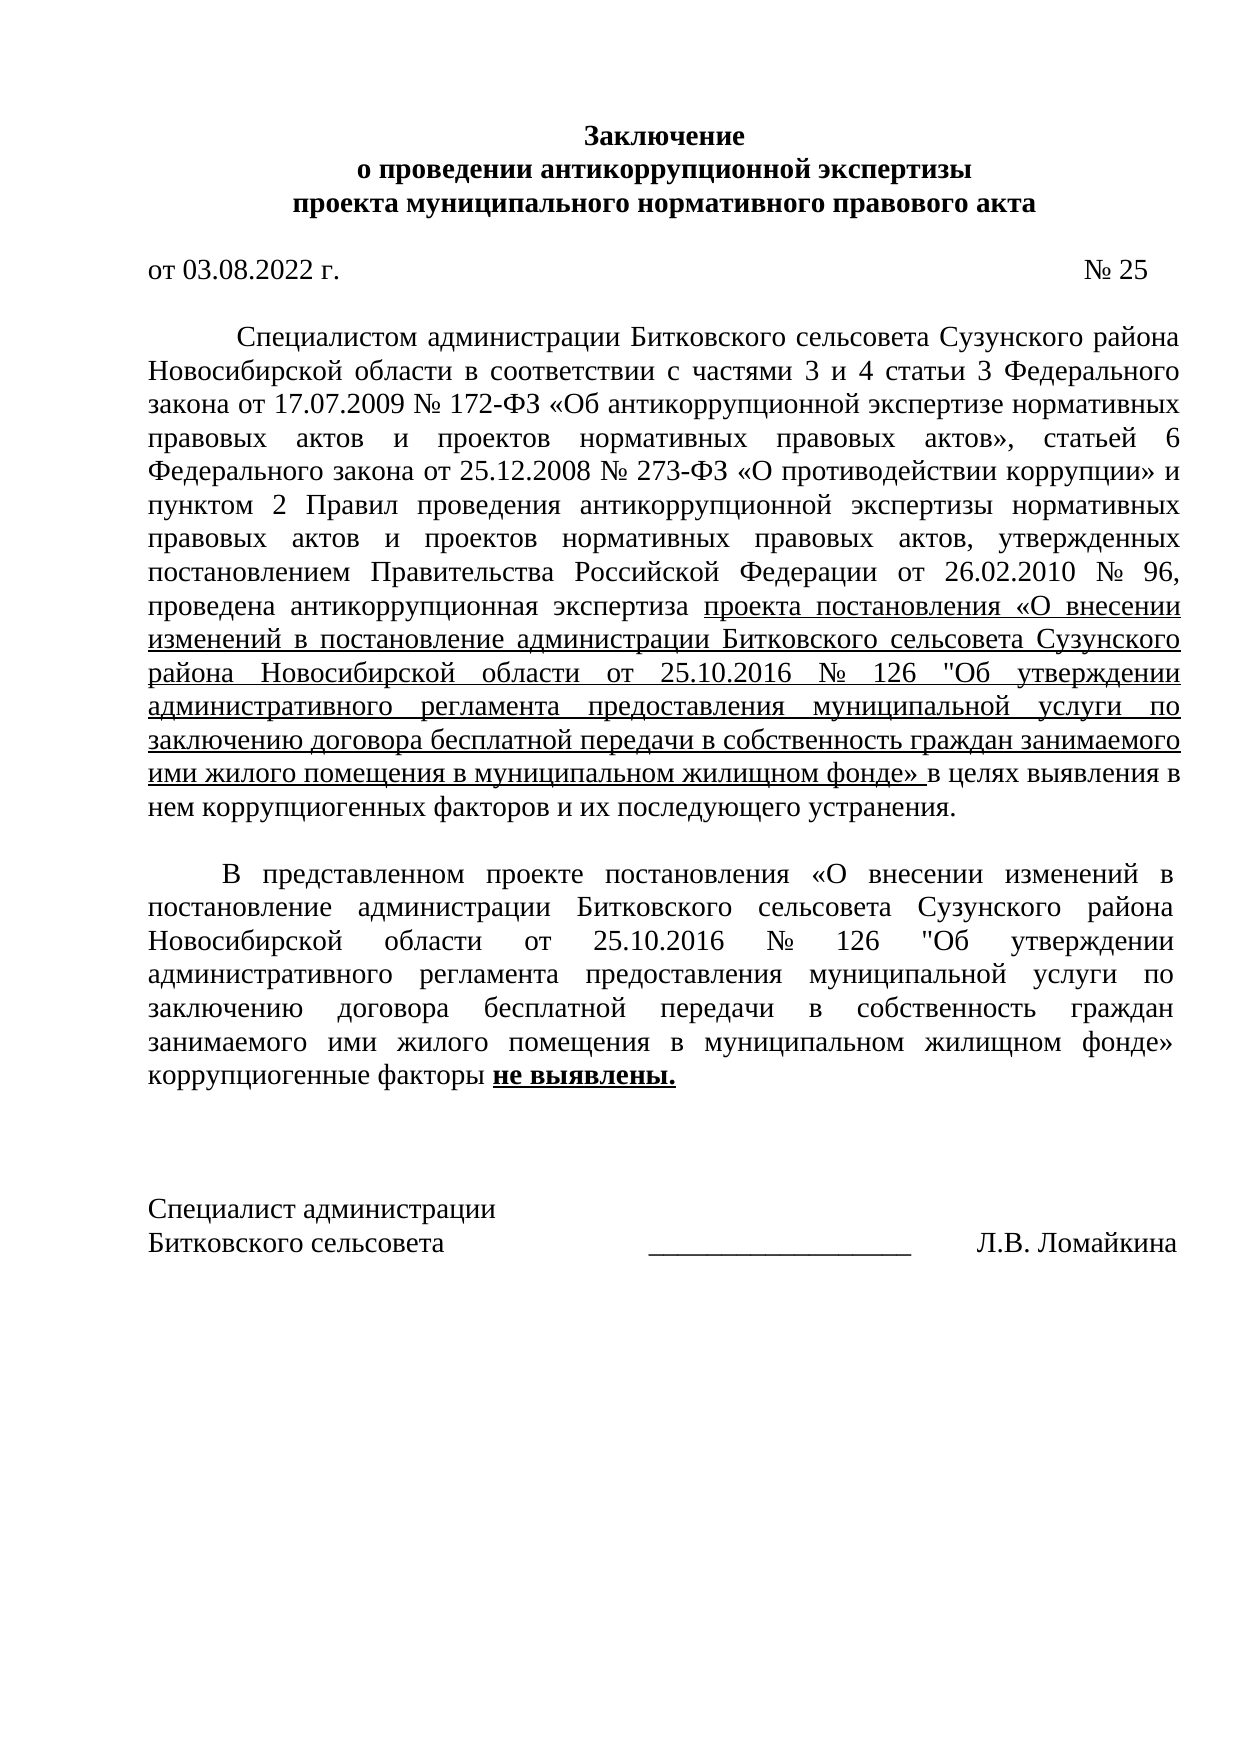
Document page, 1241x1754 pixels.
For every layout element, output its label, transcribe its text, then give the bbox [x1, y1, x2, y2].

text о проведении антикоррупционной экспертизы [148, 152, 1181, 185]
text Специалистом администрации Битковского сельсовета Сузунского района Новосибирской области в соответствии с частями 3 и 4 статьи 3 Федерального закона от 17.07.2009 № 172-ФЗ «Об антикоррупционной экспертизе нормативных правовых актов и проектов нормативных правовых актов», статьей 6 Федерального закона от 25.12.2008 № 273-ФЗ «О противодействии коррупции» и пунктом 2 Правил проведения антикоррупционной экспертизы нормативных правовых актов и проектов нормативных правовых актов, утвержденных постановлением Правительства Российской Федерации от 26.02.2010 № 96, проведена антикоррупционная экспертиза проекта постановления «О внесении изменений в постановление администрации Битковского сельсовета Сузунского района Новосибирской области от 25.10.2016 № 126 "Об утверждении административного регламента предоставления муниципальной услуги по заключению договора бесплатной передачи в собственность граждан занимаемого ими жилого помещения в муниципальном жилищном фонде» в целях выявления в нем коррупциогенных факторов и их последующего устранения. [148, 753, 1181, 822]
text проекта муниципального нормативного правового акта [148, 185, 1181, 219]
text Специалист администрации [148, 1191, 1181, 1225]
title от 03.08.2022 г. № 25 [148, 252, 1181, 286]
text Специалистом администрации Битковского сельсовета Сузунского района Новосибирской области в соответствии с частями 3 и 4 статьи 3 Федерального закона от 17.07.2009 № 172-ФЗ «Об антикоррупционной экспертизе нормативных правовых актов и проектов нормативных правовых актов», статьей 6 Федерального закона от 25.12.2008 № 273-ФЗ «О противодействии коррупции» и пунктом 2 Правил проведения антикоррупционной экспертизы нормативных правовых актов и проектов нормативных правовых актов, утвержденных постановлением Правительства Российской Федерации от 26.02.2010 № 96, проведена антикоррупционная экспертиза проекта постановления «О внесении изменений в постановление администрации Битковского сельсовета Сузунского района Новосибирской области от 25.10.2016 № 126 "Об утверждении административного регламента предоставления муниципальной услуги по заключению договора бесплатной передачи в собственность граждан занимаемого ими жилого помещения в муниципальном жилищном фонде» в целях выявления в нем коррупциогенных факторов и их последующего устранения. [148, 319, 1181, 650]
text В представленном проекте постановления «О внесении изменений в постановление администрации Битковского сельсовета Сузунского района Новосибирской области от 25.10.2016 № 126 "Об утверждении административного регламента предоставления муниципальной услуги по заключению договора бесплатной передачи в собственность граждан занимаемого ими жилого помещения в муниципальном жилищном фонде» коррупциогенные факторы не выявлены. [148, 856, 1175, 1091]
text Битковского сельсовета __________________ Л.В. Ломайкина [148, 1225, 1181, 1258]
text Заключение [148, 118, 1181, 152]
